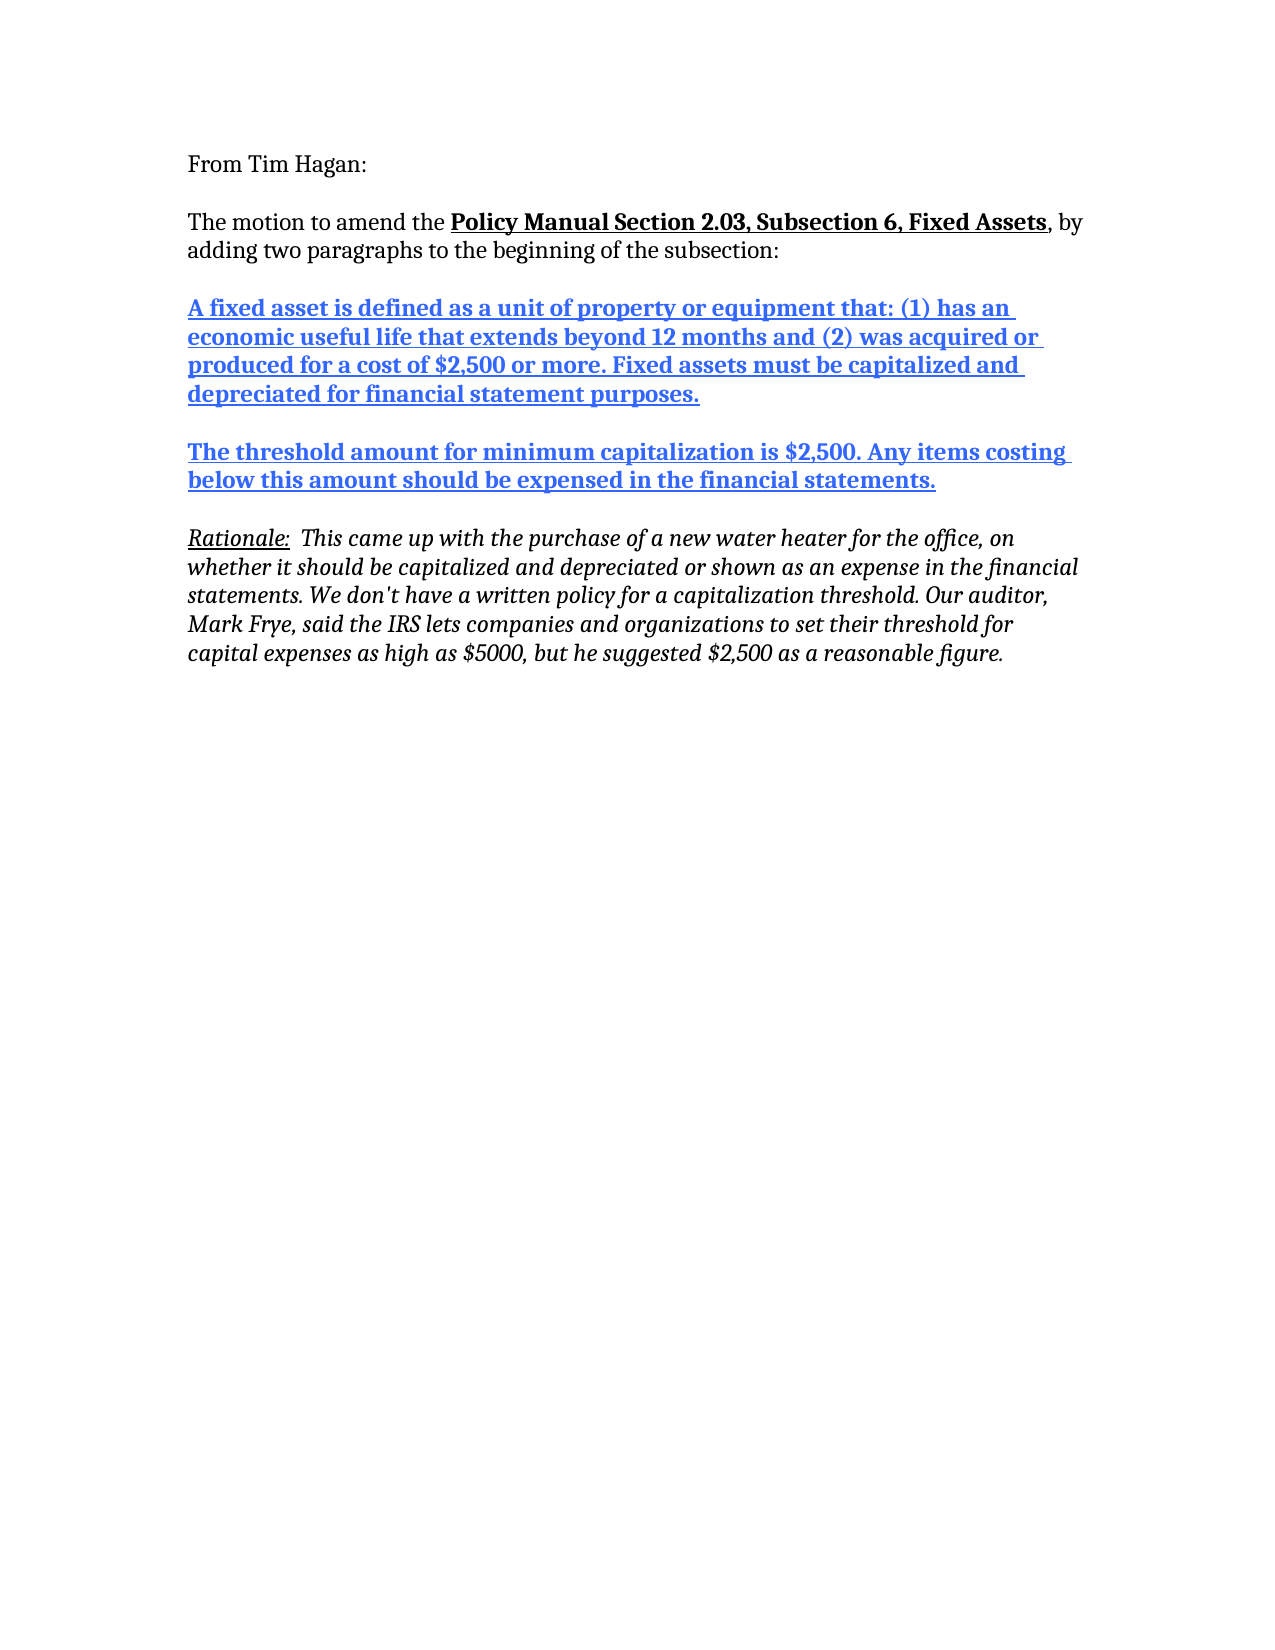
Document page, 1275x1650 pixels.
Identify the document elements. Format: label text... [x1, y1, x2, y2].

text The motion to amend the Policy Manual Section 2.03, Subsection 6, Fixed Assets, by adding two paragraphs to the beginning of the subsection: [187, 207, 1087, 265]
text whether it should be capitalized and depreciated or shown as an expense in the financial statements. We don't have a written policy for a capitalization threshold. Our auditor, Mark Frye, said the IRS lets companies and organizations to set their threshold for capital expenses as high as $5000, but he suggested $2,500 as a reasonable figure. [187, 552, 1087, 667]
text Rationale: This came up with the purchase of a new water heater for the office, on [187, 524, 1087, 552]
text From Tim Hagan: [187, 150, 1087, 179]
text A fixed asset is defined as a unit of property or equipment that: (1) has an economic useful life that extends beyond 12 months and (2) was acquired or produced for a cost of $2,500 or more. Fixed assets must be capitalized and depreciated for financial statement purposes. [187, 294, 1087, 409]
text The threshold amount for minimum capitalization is $2,500. Any items costing below this amount should be expensed in the financial statements. [187, 437, 1087, 495]
